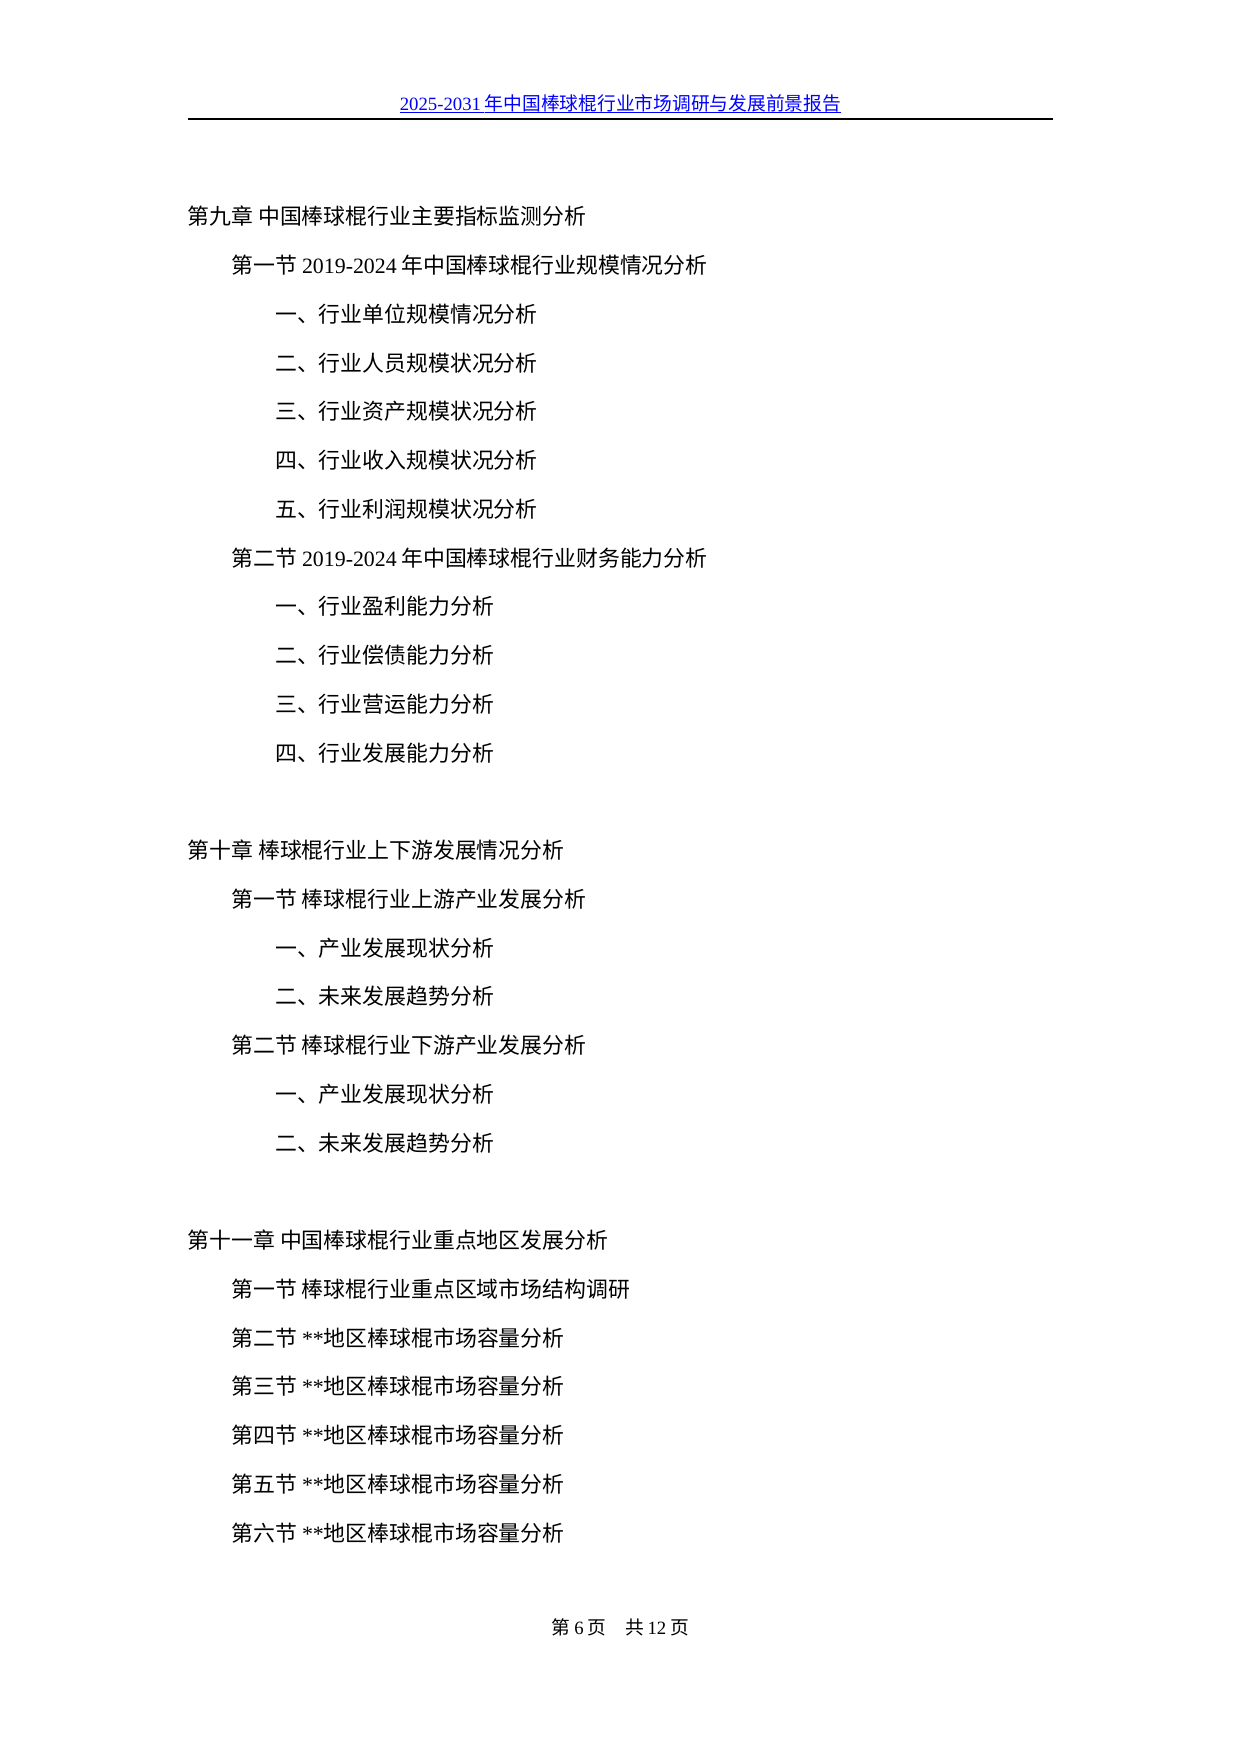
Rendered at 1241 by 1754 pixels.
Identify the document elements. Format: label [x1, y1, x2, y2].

text [187, 150, 1053, 1548]
